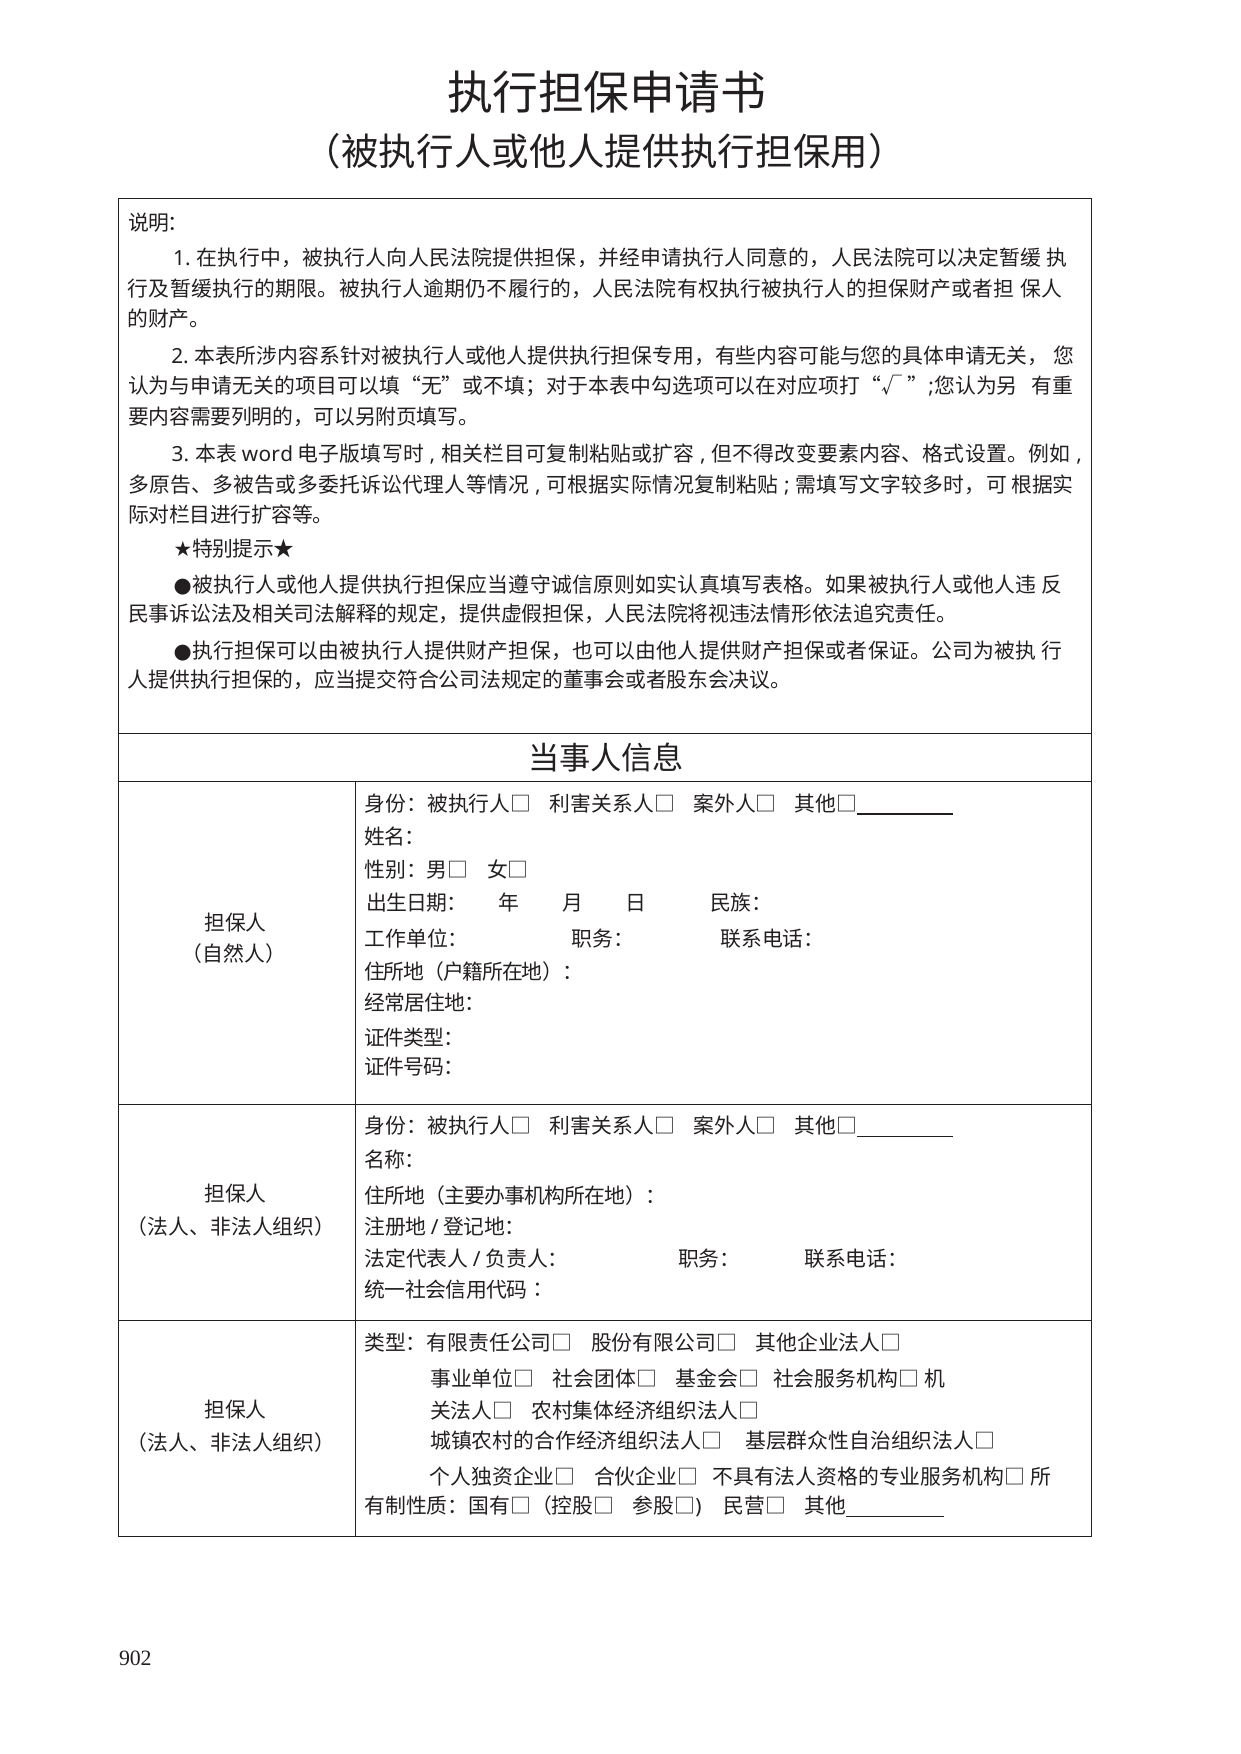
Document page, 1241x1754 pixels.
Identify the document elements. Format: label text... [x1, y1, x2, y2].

text 执行担保申请书 [447, 58, 1093, 122]
table_cell 类型：有限责任公司□ 股份有限公司□ 其他企业法人□ 事业单位□ 社会团体□ 基金会□ 社会服务机构□ 机关法人□ 农村集体经济组织法人□ 城镇农村的合作经济组织法人□ 基层群众性自治组织法人□ 个人独资企业□ 合伙企业□ 不具有法人资格的专业服务机构□ 所有制性质：国有□（控股□ 参股□) 民营□ 其他 [356, 1321, 1091, 1536]
table_cell 身份：被执行人□ 利害关系人□ 案外人□ 其他□ 名称： 住所地（主要办事机构所在地）： 注册地 / 登记地： 法定代表人 / 负责人： 职务： 联系电话： 统一社会信用代码： [356, 1105, 1091, 1320]
table_cell 担保人 （自然人） [119, 782, 355, 1103]
table_cell 担保人 （法人、非法人组织） [119, 1105, 355, 1320]
table_header 说明： 1. 在执行中，被执行人向人民法院提供担保，并经申请执行人同意的，人民法院可以决定暂缓 执行及暂缓执行的期限。被执行人逾期仍不履行的，人民法院有权执行被执行人的担保财产或者担 保人的财产。 2. 本表所涉内容系针对被执行人或他人提供执行担保专用，有些内容可能与您的具体申请无关， 您认为与申请无关的项目可以填“无”或不填；对于本表中勾选项可以在对应项打“√ ”;您认为另 有重要内容需要列明的，可以另附页填写。 3. 本表word电子版填写时 , 相关栏目可复制粘贴或扩容 , 但不得改变要素内容、格式设置。例如 , 多原告、多被告或多委托诉讼代理人等情况 , 可根据实际情况复制粘贴 ; 需填写文字较多时，可 根据实际对栏目进行扩容等。 ★特别提示★ ●被执行人或他人提供执行担保应当遵守诚信原则如实认真填写表格。如果被执行人或他人违 反民事诉讼法及相关司法解释的规定，提供虚假担保，人民法院将视违法情形依法追究责任。 ●执行担保可以由被执行人提供财产担保，也可以由他人提供财产担保或者保证。公司为被执 行人提供执行担保的，应当提交符合公司法规定的董事会或者股东会决议。 [119, 199, 1091, 733]
table_cell 当事人信息 [119, 734, 1091, 781]
table_cell 身份：被执行人□ 利害关系人□ 案外人□ 其他□ 姓名： 性别：男□ 女□ 出生日期： 年 月 日 民族： 工作单位： 职务： 联系电话： 住所地（户籍所在地）： 经常居住地： 证件类型： 证件号码： [356, 782, 1091, 1103]
text （被执行人或他人提供执行担保用） [303, 129, 1093, 175]
table_cell 担保人 （法人、非法人组织） [119, 1321, 355, 1536]
